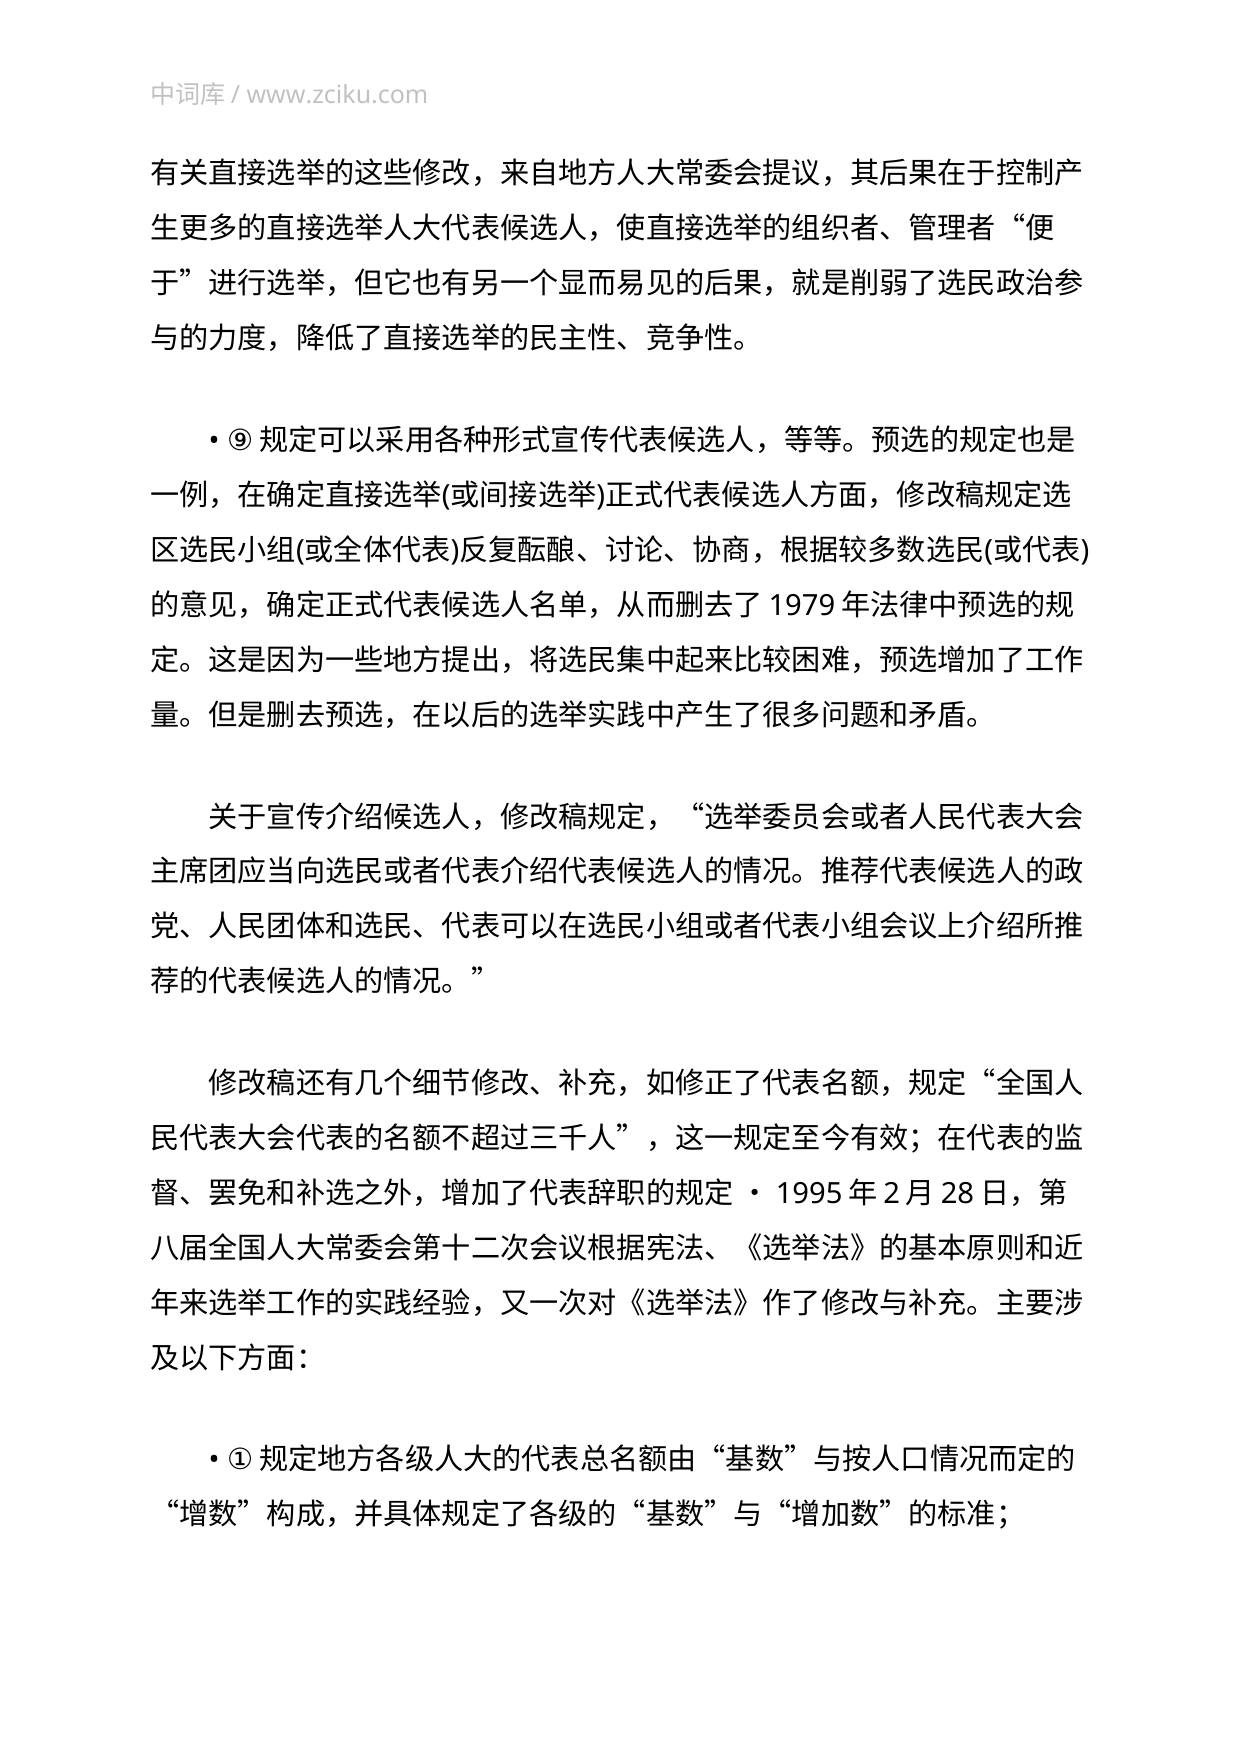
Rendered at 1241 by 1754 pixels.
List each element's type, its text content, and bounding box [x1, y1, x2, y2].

text • ①规定地方各级人大的代表总名额由“基数”与按人口情况而定的“增数”构成，并具体规定了各级的“基数”与“增加数”的标准； [150, 1436, 1090, 1533]
text • ⑨规定可以采用各种形式宣传代表候选人，等等。预选的规定也是一例，在确定直接选举(或间接选举)正式代表候选人方面，修改稿规定选区选民小组(或全体代表)反复酝酿、讨论、协商，根据较多数选民(或代表)的意见，确定正式代表候选人名单，从而删去了1979年法律中预选的规定。这是因为一些地方提出，将选民集中起来比较困难，预选增加了工作量。但是删去预选，在以后的选举实践中产生了很多问题和矛盾。 [150, 416, 1090, 734]
text 关于宣传介绍候选人，修改稿规定，“选举委员会或者人民代表大会主席团应当向选民或者代表介绍代表候选人的情况。推荐代表候选人的政党、人民团体和选民、代表可以在选民小组或者代表小组会议上介绍所推荐的代表候选人的情况。” [150, 793, 1090, 1000]
text 修改稿还有几个细节修改、补充，如修正了代表名额，规定“全国人民代表大会代表的名额不超过三千人”，这一规定至今有效；在代表的监督、罢免和补选之外，增加了代表辞职的规定 • 1995年2月28日，第八届全国人大常委会第十二次会议根据宪法、《选举法》的基本原则和近年来选举工作的实践经验，又一次对《选举法》作了修改与补充。主要涉及以下方面： [150, 1059, 1090, 1376]
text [150, 150, 1090, 357]
